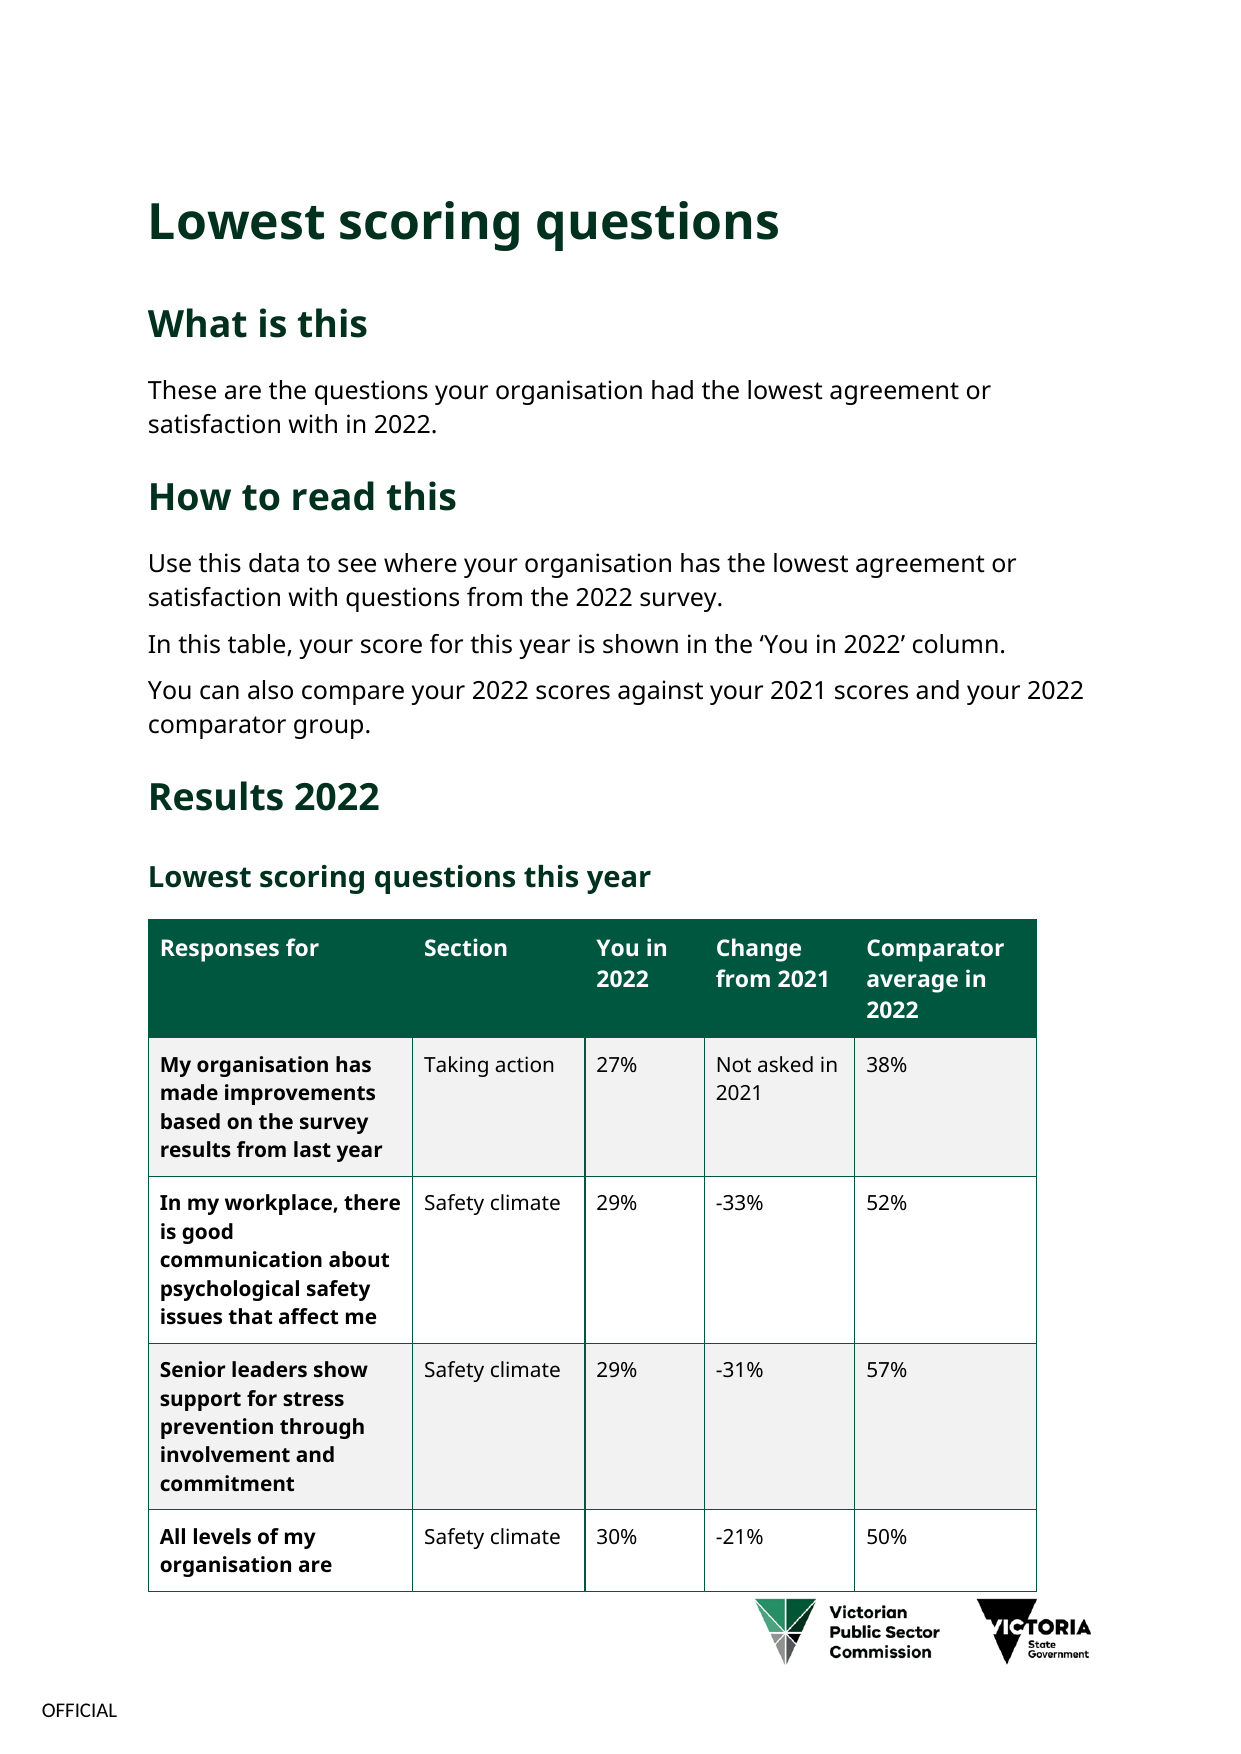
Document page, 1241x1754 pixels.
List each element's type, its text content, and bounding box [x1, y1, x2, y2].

table_cell 27% [586, 1038, 704, 1176]
text Use this data to see where your organisation has the lowest agreement or satisfaction with questions from the 2022 survey. [148, 546, 1092, 614]
table_header You in 2022 [586, 920, 704, 1037]
table_cell Safety climate [413, 1344, 584, 1509]
table_cell Taking action [413, 1038, 584, 1176]
table_cell In my workplace, there is good communication about psychological safety issues that affect me [149, 1177, 412, 1342]
table_header Section [413, 920, 584, 1037]
table_cell 57% [855, 1344, 1036, 1509]
table_cell All levels of my organisation are involved in the prevention of stress [149, 1510, 412, 1591]
table_header Comparator average in 2022 [855, 920, 1036, 1037]
subtitle Results 2022 [148, 770, 1092, 821]
table_cell -31% [705, 1344, 854, 1509]
subtitle Lowest scoring questions this year [148, 856, 1092, 896]
table_cell Not asked in 2021 [705, 1038, 854, 1176]
table_header Responses for [149, 920, 412, 1037]
table_cell My organisation has made improvements based on the survey results from last year [149, 1038, 412, 1176]
table_cell 29% [586, 1344, 704, 1509]
text In this table, your score for this year is shown in the ‘You in 2022’ column. [148, 626, 1092, 661]
table_header Change from 2021 [705, 920, 854, 1037]
text These are the questions your organisation had the lowest agreement or satisfaction with in 2022. [148, 373, 1092, 441]
subtitle What is this [148, 297, 1092, 348]
table_cell Safety climate [413, 1510, 584, 1591]
table_cell Senior leaders show support for stress prevention through involvement and commitment [149, 1344, 412, 1509]
table_cell 52% [855, 1177, 1036, 1342]
picture [754, 1598, 1093, 1666]
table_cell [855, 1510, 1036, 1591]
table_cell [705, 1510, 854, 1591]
text You can also compare your 2022 scores against your 2021 scores and your 2022 comparator group. [148, 673, 1092, 741]
table_cell -33% [705, 1177, 854, 1342]
subtitle How to read this [148, 470, 1092, 521]
table_cell 30% [586, 1510, 704, 1591]
table_cell 38% [855, 1038, 1036, 1176]
table_cell 29% [586, 1177, 704, 1342]
subtitle Lowest scoring questions [148, 186, 1092, 254]
table_cell Safety climate [413, 1177, 584, 1342]
